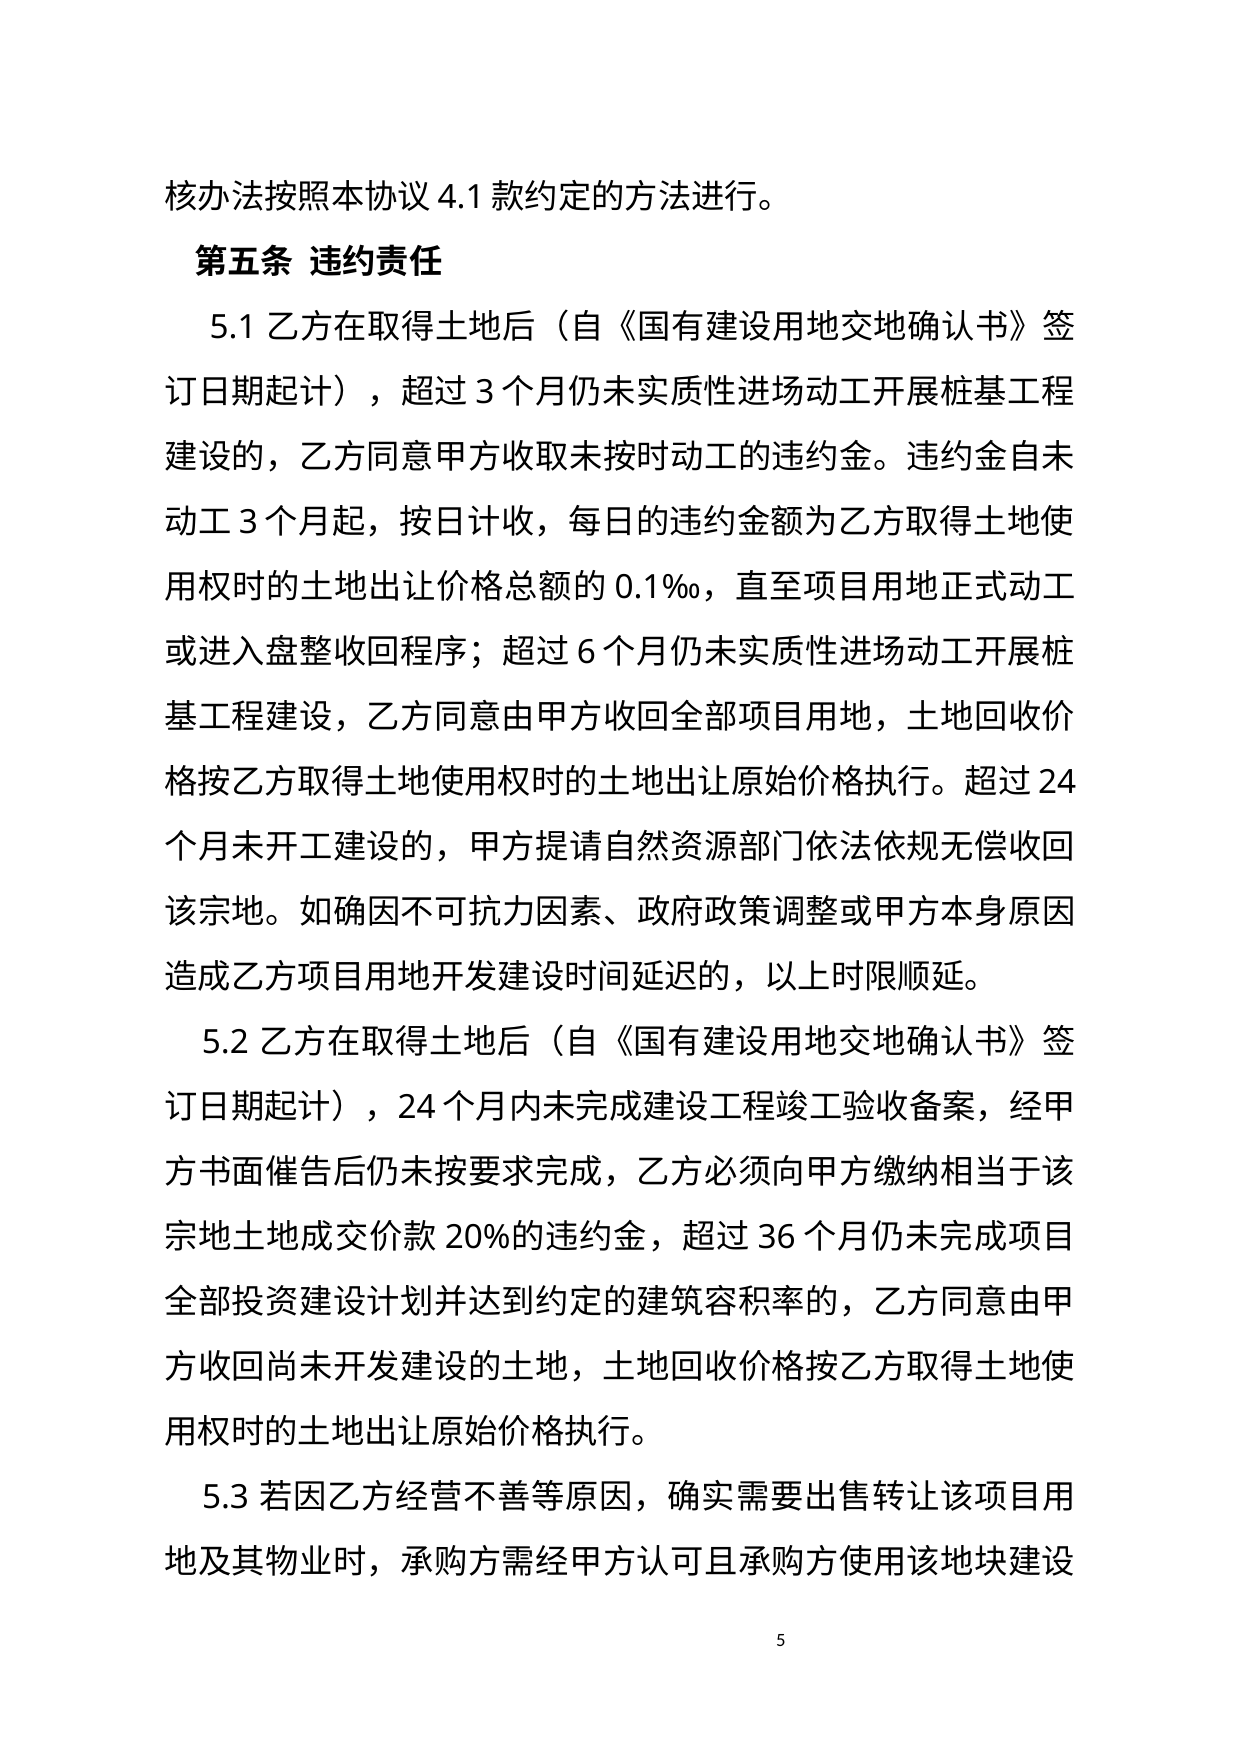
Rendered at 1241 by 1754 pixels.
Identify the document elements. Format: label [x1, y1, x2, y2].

text [164, 227, 1076, 1592]
text [164, 162, 1076, 227]
